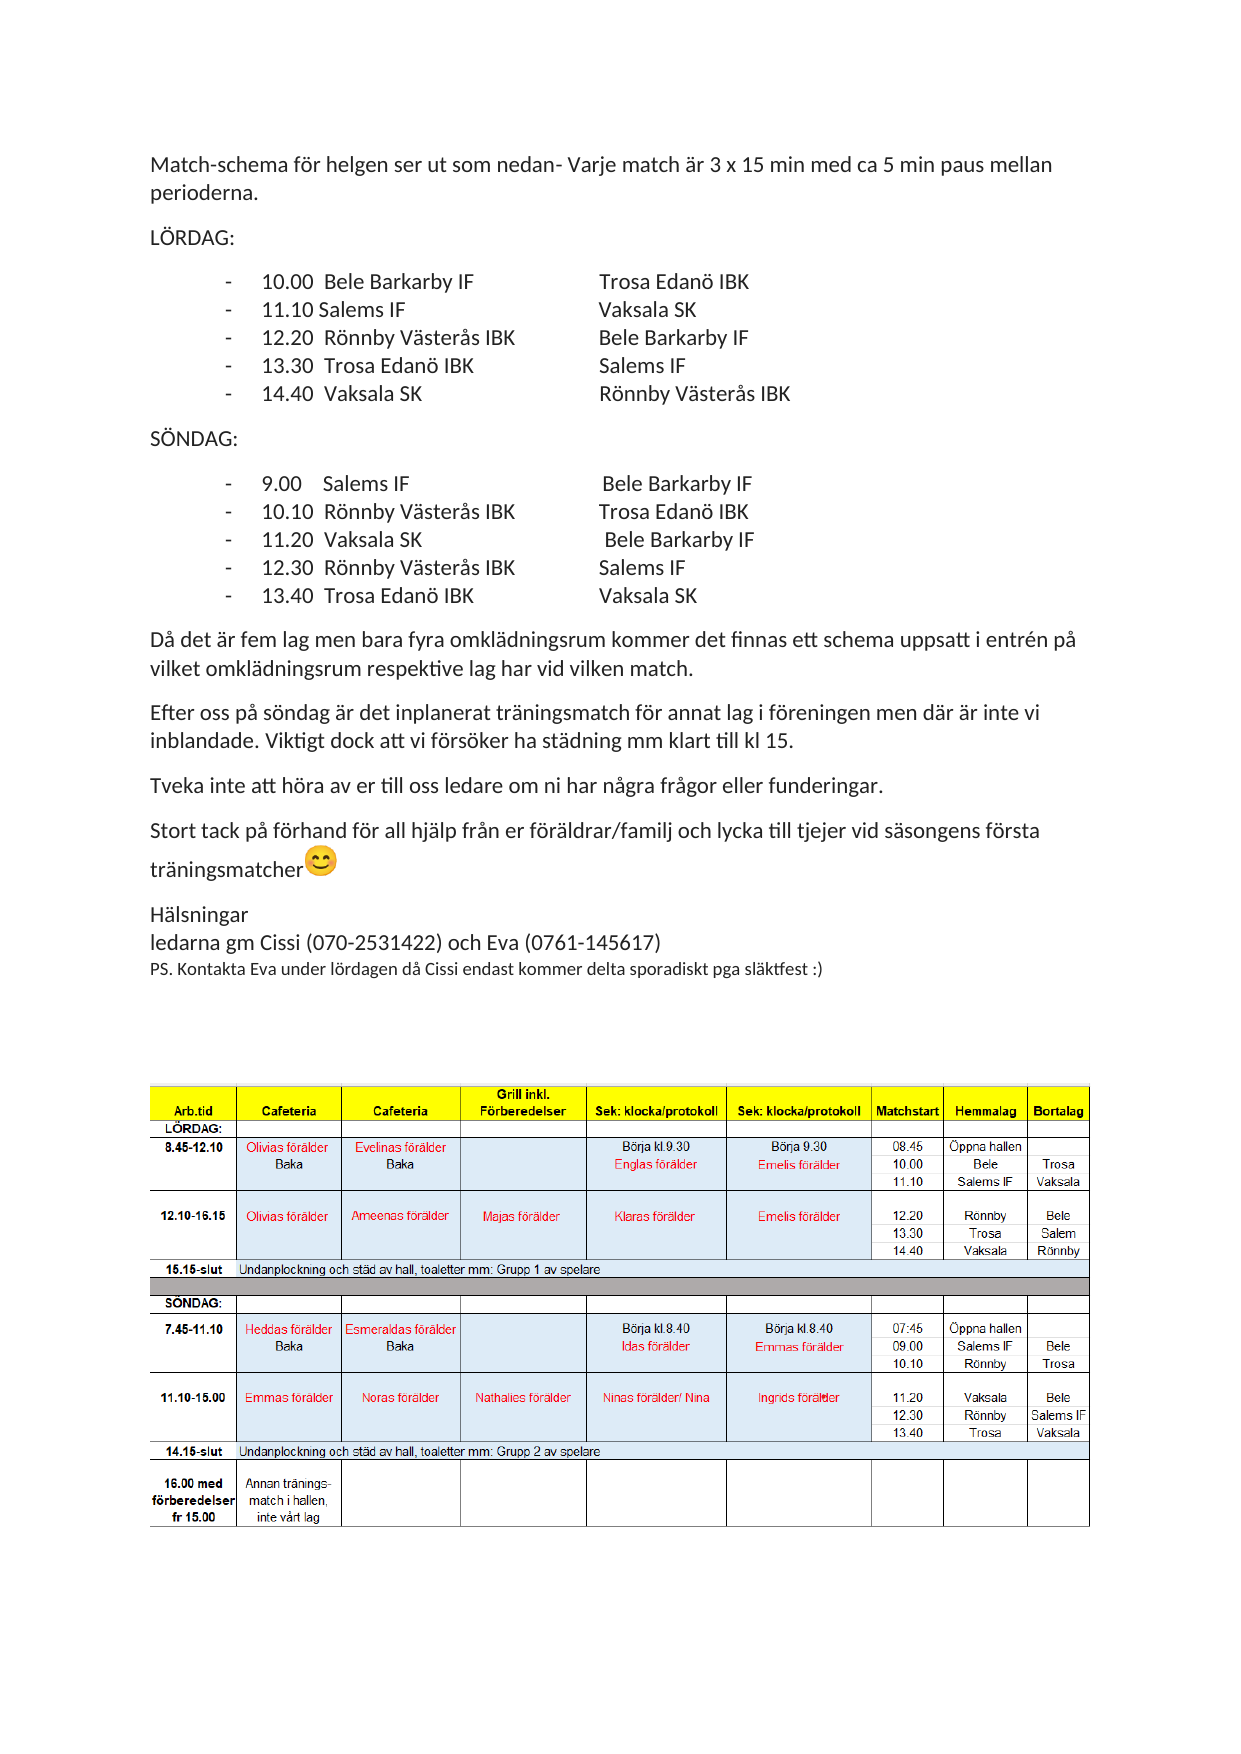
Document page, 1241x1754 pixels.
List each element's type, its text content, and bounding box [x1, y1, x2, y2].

text LÖRDAG: [150, 223, 1090, 251]
picture [303, 843, 338, 878]
text Match-schema för helgen ser ut som nedan- Varje match är 3 x 15 min med ca 5 min paus mellan perioderna. [150, 150, 1090, 206]
text Efter oss på söndag är det inplanerat träningsmatch för annat lag i föreningen men där är inte vi inblandade. Viktigt dock att vi försöker ha städning mm klart till kl 15. [150, 698, 1090, 754]
text SÖNDAG: [150, 424, 1090, 452]
text - 9.00 Salems IF Bele Barkarby IF [225, 469, 1090, 497]
text Hälsningar ledarna gm Cissi (070-2531422) och Eva (0761-145617) PS. Kontakta Eva under lördagen då Cissi endast kommer delta sporadiskt pga släktfest :) [150, 900, 1090, 980]
text - 11.20 Vaksala SK Bele Barkarby IF [225, 525, 1090, 553]
text - 14.40 Vaksala SK Rönnby Västerås IBK [225, 379, 1090, 407]
text Stort tack på förhand för all hjälp från er föräldrar/familj och lycka till tjejer vid säsongens första träningsmatcher [150, 816, 1090, 883]
text - 10.10 Rönnby Västerås IBK Trosa Edanö IBK [225, 497, 1090, 525]
text - 11.10 Salems IF Vaksala SK [225, 295, 1090, 323]
picture [150, 1083, 1091, 1527]
text - 13.30 Trosa Edanö IBK Salems IF [225, 351, 1090, 379]
text - 10.00 Bele Barkarby IF Trosa Edanö IBK [225, 267, 1090, 295]
text - 13.40 Trosa Edanö IBK Vaksala SK [225, 581, 1090, 609]
text - 12.20 Rönnby Västerås IBK Bele Barkarby IF [225, 323, 1090, 351]
text Tveka inte att höra av er till oss ledare om ni har några frågor eller funderingar. [150, 771, 1090, 799]
text Då det är fem lag men bara fyra omklädningsrum kommer det finnas ett schema uppsatt i entrén på vilket omklädningsrum respektive lag har vid vilken match. [150, 626, 1090, 682]
text - 12.30 Rönnby Västerås IBK Salems IF [225, 553, 1090, 581]
